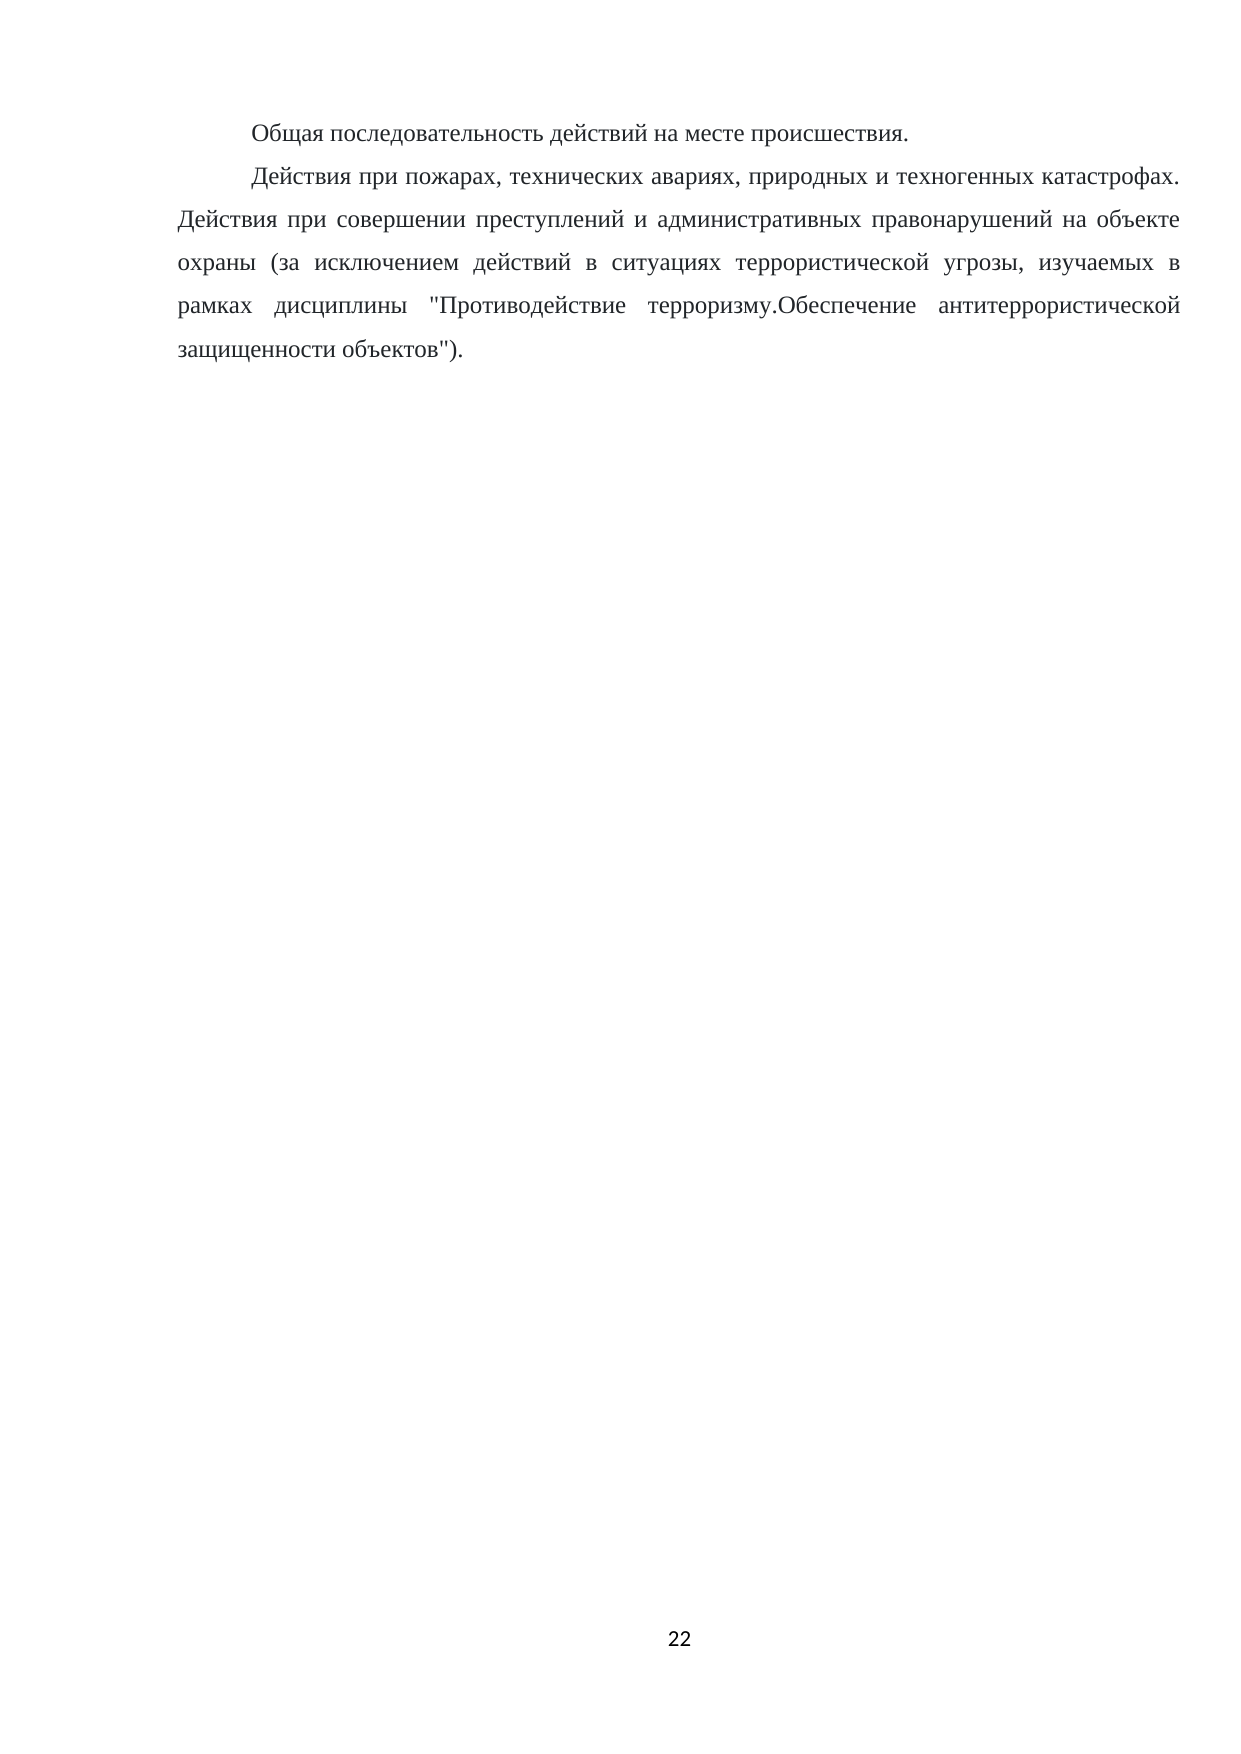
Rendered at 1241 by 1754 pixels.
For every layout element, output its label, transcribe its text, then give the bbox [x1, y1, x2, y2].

text Общая последовательность действий на месте происшествия. [177, 118, 1181, 147]
text Действия при пожарах, технических авариях, природных и техногенных катастрофах. Действия при совершении преступлений и административных правонарушений на объекте охраны (за исключением действий в ситуациях террористической угрозы, изучаемых в рамках дисциплины "Противодействие терроризму.Обеспечение антитеррористической защищенности объектов"). [177, 161, 1181, 362]
